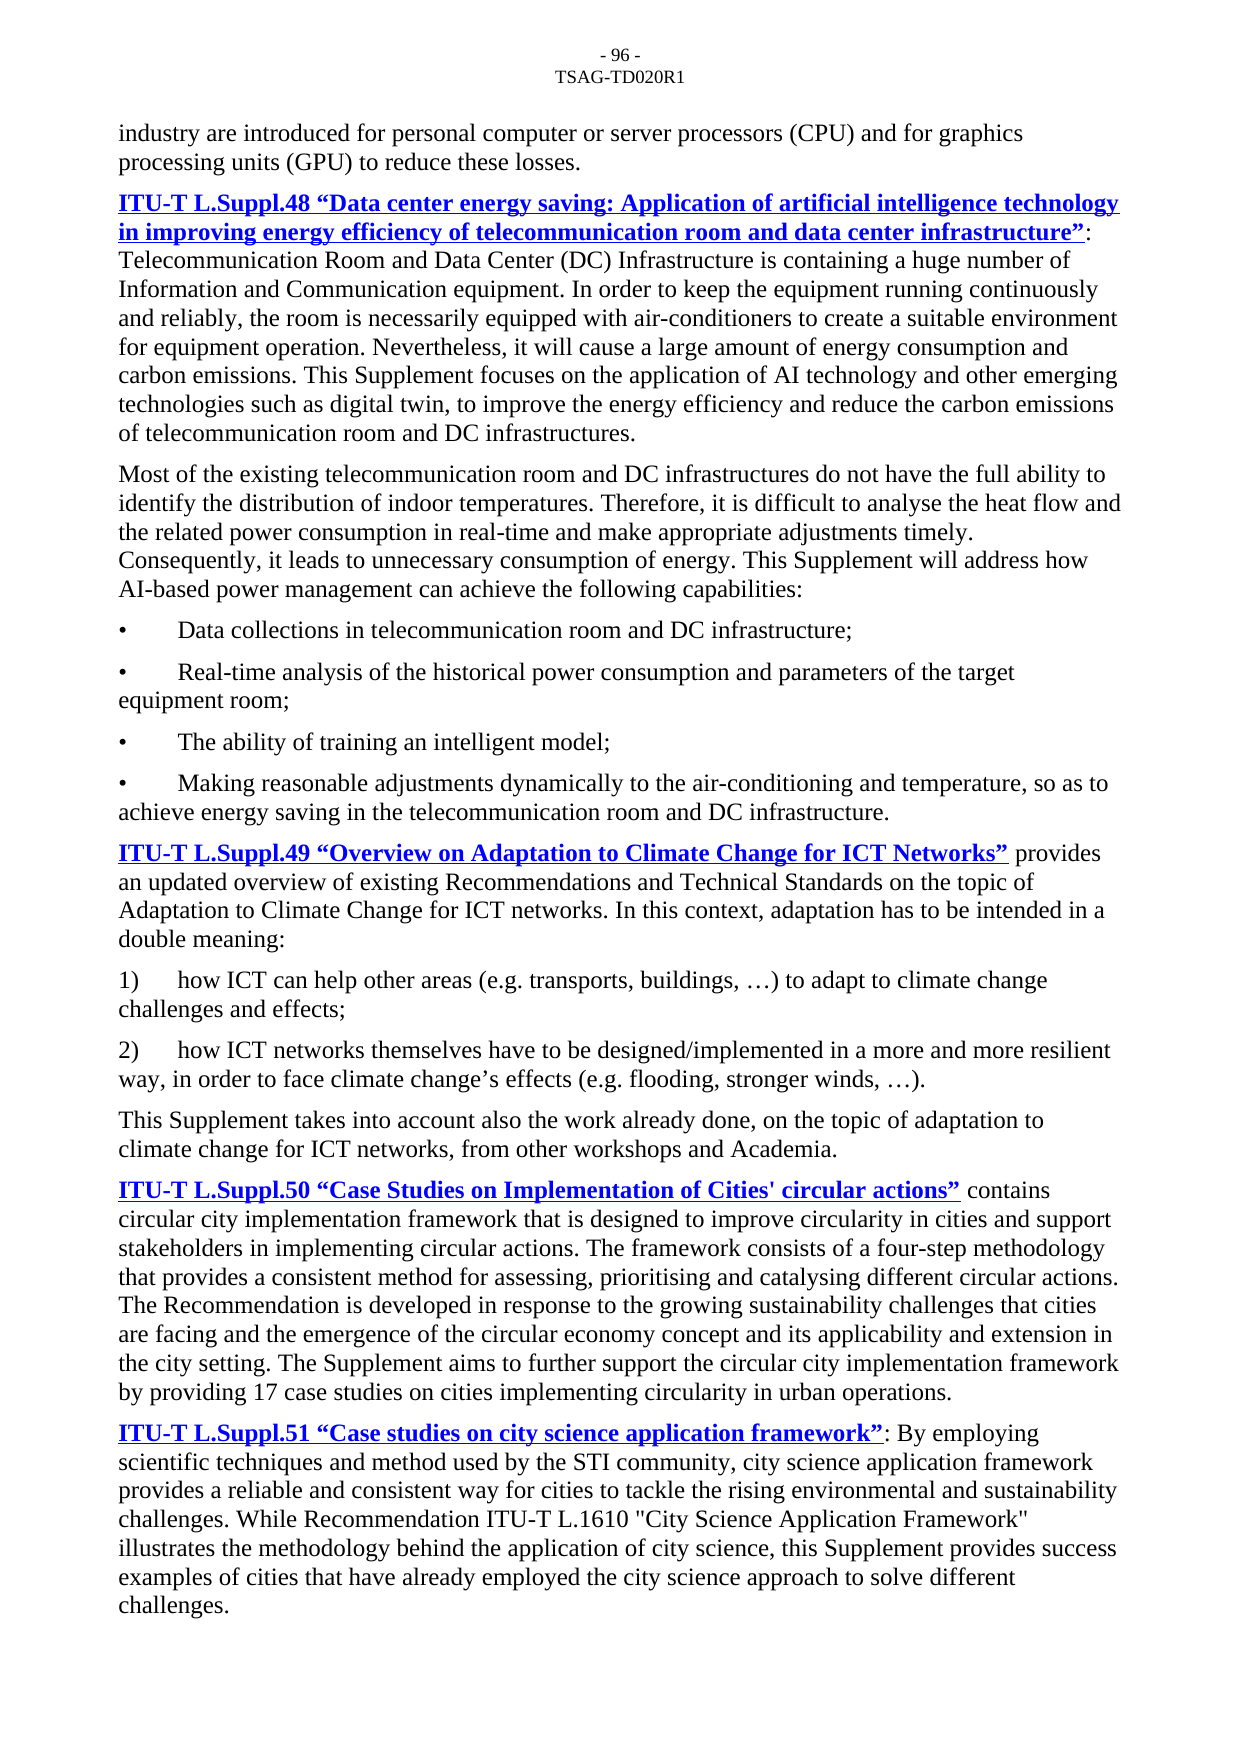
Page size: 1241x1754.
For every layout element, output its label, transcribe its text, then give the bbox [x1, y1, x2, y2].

text ITU-T L.Suppl.48 “Data center energy saving: Application of artificial intelligence technology in improving energy efficiency of telecommunication room and data center infrastructure”: Telecommunication Room and Data Center (DC) Infrastructure is containing a huge number of Information and Communication equipment. In order to keep the equipment running continuously and reliably, the room is necessarily equipped with air-conditioners to create a suitable environment for equipment operation. Nevertheless, it will cause a large amount of energy consumption and carbon emissions. This Supplement focuses on the application of AI technology and other emerging technologies such as digital twin, to improve the energy efficiency and reduce the carbon emissions of telecommunication room and DC infrastructures. [118, 188, 1122, 447]
text ITU-T L.Suppl.50 “Case Studies on Implementation of Cities' circular actions” contains circular city implementation framework that is designed to improve circularity in cities and support stakeholders in implementing circular actions. The framework consists of a four-step methodology that provides a consistent method for assessing, prioritising and catalysing different circular actions. The Recommendation is developed in response to the growing sustainability challenges that cities are facing and the emergence of the circular economy concept and its applicability and extension in the city setting. The Supplement aims to further support the circular city implementation framework by providing 17 case studies on cities implementing circularity in urban operations. [118, 1176, 1122, 1406]
text Most of the existing telecommunication room and DC infrastructures do not have the full ability to identify the distribution of indoor temperatures. Therefore, it is difficult to analyse the heat flow and the related power consumption in real-time and make appropriate adjustments timely. Consequently, it leads to unnecessary consumption of energy. This Supplement will address how AI-based power management can achieve the following capabilities: [118, 459, 1122, 603]
text • Data collections in telecommunication room and DC infrastructure; [118, 616, 1122, 644]
text • Making reasonable adjustments dynamically to the air-conditioning and temperature, so as to achieve energy saving in the telecommunication room and DC infrastructure. [118, 768, 1122, 826]
text 2) how ICT networks themselves have to be designed/implemented in a more and more resilient way, in order to face climate change’s effects (e.g. flooding, stronger winds, …). [118, 1036, 1122, 1093]
text ITU-T L.Suppl.49 “Overview on Adaptation to Climate Change for ICT Networks” provides an updated overview of existing Recommendations and Technical Standards on the topic of Adaptation to Climate Change for ICT networks. In this context, adaptation has to be intended in a double meaning: [118, 838, 1122, 953]
text This Supplement takes into account also the work already done, on the topic of adaptation to climate change for ICT networks, from other workshops and Academia. [118, 1106, 1122, 1163]
text 1) how ICT can help other areas (e.g. transports, buildings, …) to adapt to climate change challenges and effects; [118, 966, 1122, 1023]
text • The ability of training an intelligent model; [118, 727, 1122, 756]
text ITU-T L.Suppl.51 “Case studies on city science application framework”: By employing scientific techniques and method used by the STI community, city science application framework provides a reliable and consistent way for cities to tackle the rising environmental and sustainability challenges. While Recommendation ITU-T L.1610 "City Science Application Framework" illustrates the methodology behind the application of city science, this Supplement provides success examples of cities that have already employed the city science approach to solve different challenges. [118, 1418, 1122, 1619]
text • Real-time analysis of the historical power consumption and parameters of the target equipment room; [118, 657, 1122, 714]
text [118, 118, 1122, 176]
